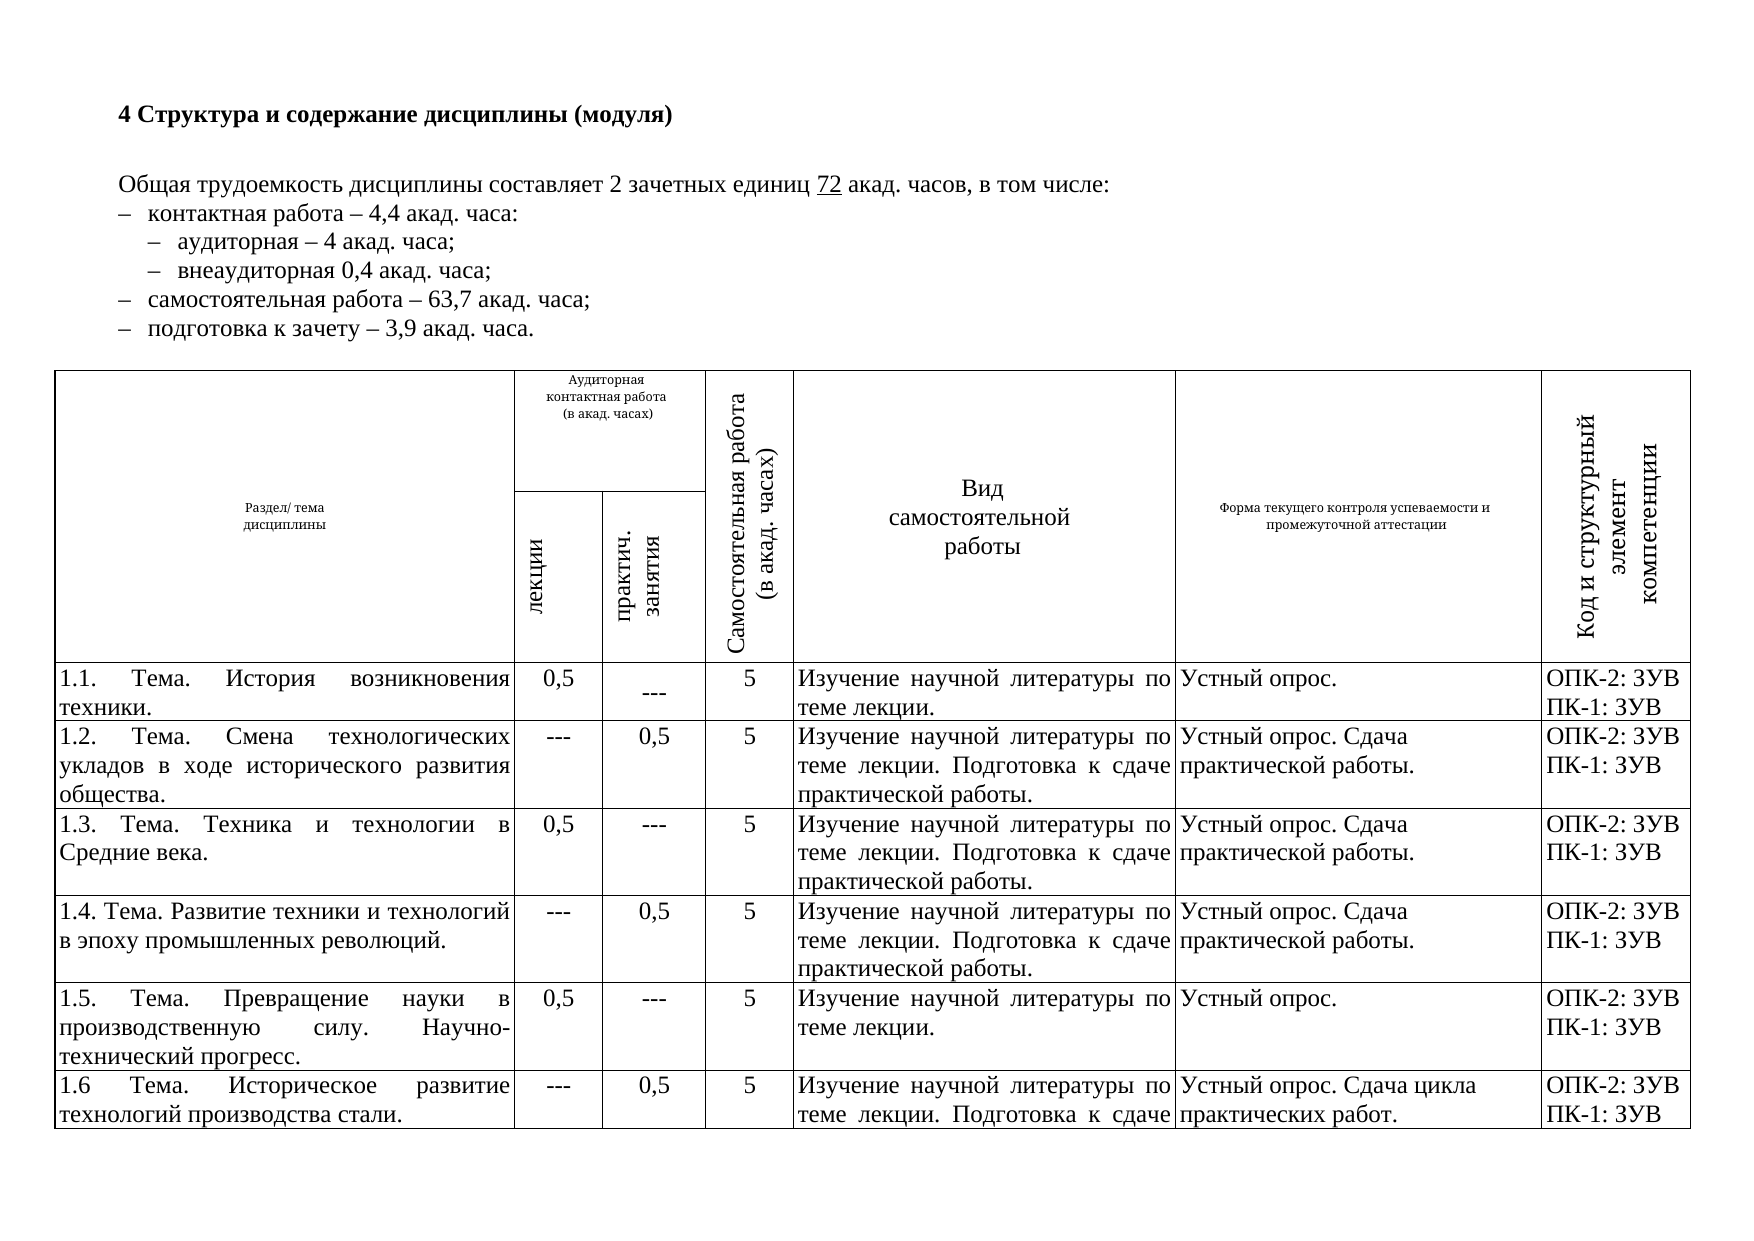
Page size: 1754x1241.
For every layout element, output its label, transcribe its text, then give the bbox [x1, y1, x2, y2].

table_cell 1.3. Тема. Техника и технологии в Средние века. [56, 809, 514, 895]
text – самостоятельная работа – 63,7 акад. часа; [59, 284, 1695, 313]
table_cell Изучение научной литературы по теме лекции. [794, 663, 1175, 720]
table_cell --- [515, 896, 602, 982]
text – подготовка к зачету – 3,9 акад. часа. [59, 313, 1695, 341]
table_cell 5 [706, 983, 793, 1069]
table_header Раздел/ тема дисциплины [56, 371, 514, 662]
table_cell лекции [515, 492, 602, 662]
table_cell --- [603, 663, 705, 720]
table_cell ОПК-2: ЗУВ ПК-1: ЗУВ [1542, 663, 1690, 720]
table_cell Устный опрос. [1176, 663, 1541, 720]
text – внеаудиторная 0,4 акад. часа; [59, 255, 1695, 284]
table_cell ОПК-2: ЗУВ ПК-1: ЗУВ [1542, 896, 1690, 982]
table_cell Изучение научной литературы по теме лекции. Подготовка к сдаче практической работы. [794, 896, 1175, 982]
table_cell ОПК-2: ЗУВ ПК-1: ЗУВ [1542, 809, 1690, 895]
table_cell --- [603, 809, 705, 895]
table_cell 5 [706, 721, 793, 808]
table_cell 1.2. Тема. Смена технологических укладов в ходе исторического развития общества. [56, 721, 514, 808]
text – контактная работа – 4,4 акад. часа: [59, 198, 1695, 226]
table_header Аудиторная контактная работа (в акад. часах) [515, 371, 705, 491]
table_cell Изучение научной литературы по теме лекции. Подготовка к сдаче практической работы. [794, 809, 1175, 895]
table_cell Устный опрос. Сдача практической работы. [1176, 896, 1541, 982]
table_cell 1.6 Тема. Историческое развитие технологий производства стали. [56, 1071, 514, 1128]
table_cell 0,5 [515, 983, 602, 1069]
table_cell --- [515, 721, 602, 808]
table_cell --- [603, 983, 705, 1069]
table_cell 0,5 [515, 809, 602, 895]
table_cell 1.5. Тема. Превращение науки в производственную силу. Научно-технический прогресс. [56, 983, 514, 1069]
text Общая трудоемкость дисциплины составляет 2 зачетных единиц 72 акад. часов, в том числе: [59, 169, 1695, 198]
table_cell Устный опрос. [1176, 983, 1541, 1069]
table_cell Устный опрос. Сдача практической работы. [1176, 809, 1541, 895]
table_cell Изучение научной литературы по теме лекции. Подготовка к сдаче практической работы. [794, 1071, 1175, 1128]
table_cell 5 [706, 896, 793, 982]
table_header Форма текущего контроля успеваемости и промежуточной аттестации [1176, 371, 1541, 662]
table_header Код и структурный элемент компетенции [1542, 371, 1690, 662]
table_cell --- [515, 1071, 602, 1128]
table_cell 5 [706, 1071, 793, 1128]
table_cell ОПК-2: ЗУВ ПК-1: ЗУВ [1542, 1071, 1690, 1128]
table_cell 1.4. Тема. Развитие техники и технологий в эпоху промышленных революций. [56, 896, 514, 982]
table_cell практич. занятия [603, 492, 705, 662]
table_cell ОПК-2: ЗУВ ПК-1: ЗУВ [1542, 721, 1690, 808]
table_cell 0,5 [603, 721, 705, 808]
table_header Самостоятельная работа (в акад. часах) [706, 371, 793, 662]
table_cell Изучение научной литературы по теме лекции. Подготовка к сдаче практической работы. [794, 721, 1175, 808]
table_cell ОПК-2: ЗУВ ПК-1: ЗУВ [1542, 983, 1690, 1069]
text – аудиторная – 4 акад. часа; [59, 226, 1695, 255]
table_cell Устный опрос. Сдача практической работы. [1176, 721, 1541, 808]
table_cell 0,5 [603, 896, 705, 982]
table_cell 5 [706, 663, 793, 720]
table_cell Изучение научной литературы по теме лекции. [794, 983, 1175, 1069]
table_cell 1.1. Тема. История возникновения техники. [56, 663, 514, 720]
table_cell Устный опрос. Сдача цикла практических работ. [1176, 1071, 1541, 1128]
table_cell 5 [706, 809, 793, 895]
subtitle 4 Структура и содержание дисциплины (модуля) [118, 99, 1695, 128]
table_header Вид самостоятельной работы [794, 371, 1175, 662]
table_cell 0,5 [515, 663, 602, 720]
table_cell 0,5 [603, 1071, 705, 1128]
